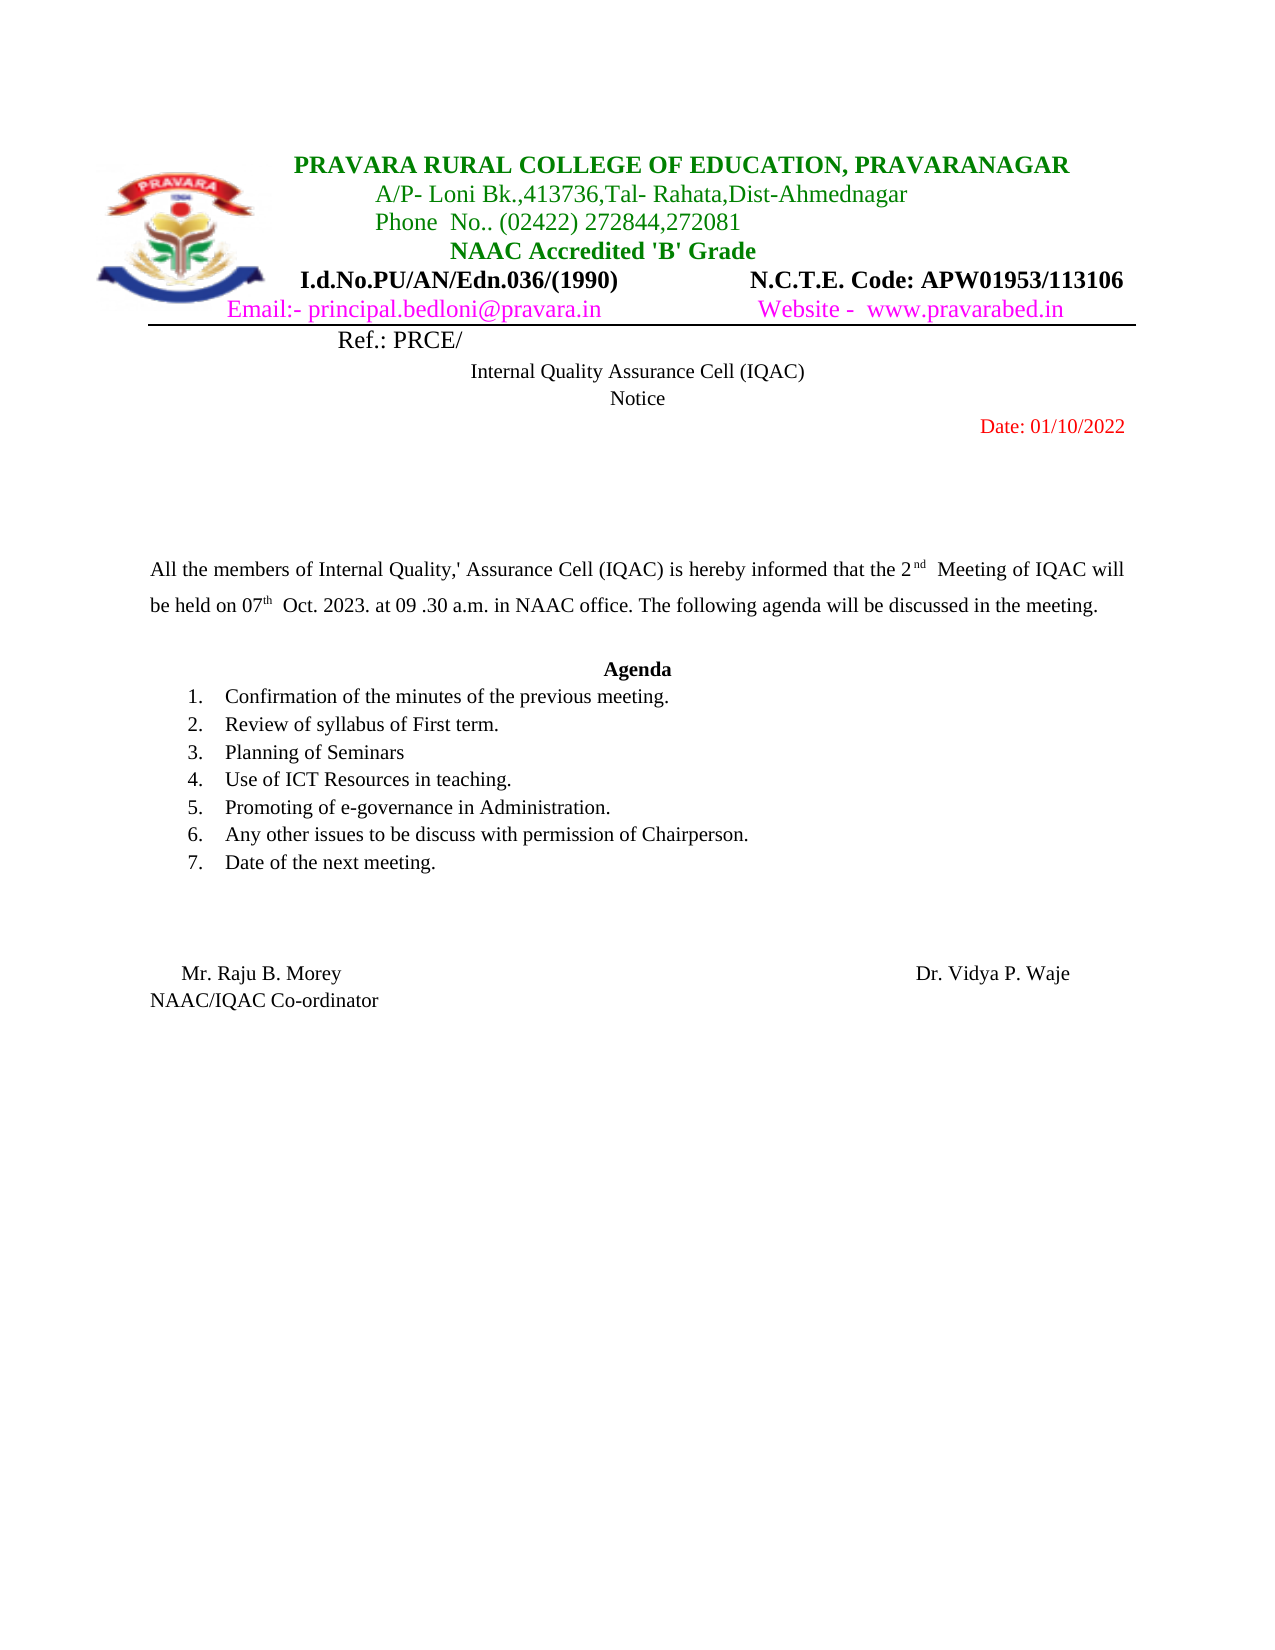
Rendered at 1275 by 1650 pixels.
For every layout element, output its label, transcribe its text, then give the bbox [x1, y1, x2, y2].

text A/P- Loni Bk.,413736,Tal- Rahata,Dist-Ahmednagar [300, 179, 1125, 207]
list Use of ICT Resources in teaching. [187, 767, 1125, 791]
text NAAC Accredited 'B' Grade [375, 236, 1125, 265]
list Review of syllabus of First term. [187, 712, 1125, 736]
text Mr. Raju B. Morey Dr. Vidya P. Waje [150, 960, 1125, 984]
text All the members of Internal Quality,' Assurance Cell (IQAC) is hereby informed that the 2nd Meeting of IQAC will be held on 07th Oct. 2023. at 09 .30 a.m. in NAAC office. The following agenda will be discussed in the meeting. [150, 557, 1125, 617]
list Planning of Seminars [187, 739, 1125, 764]
text Ref.: PRCE/ [150, 326, 1125, 354]
list Date of the next meeting. [187, 850, 1125, 874]
picture [95, 164, 272, 311]
text Date: 01/10/2022 [150, 414, 1125, 470]
text PRAVARA RURAL COLLEGE OF EDUCATION, PRAVARANAGAR [150, 150, 1125, 179]
list Confirmation of the minutes of the previous meeting. [187, 684, 1125, 708]
text I.d.No.PU/AN/Edn.036/(1990) N.C.T.E. Code: APW01953/113106 [272, 265, 1125, 294]
text NAAC/IQAC Co-ordinator [150, 988, 1125, 1012]
text Notice [150, 386, 1125, 410]
text Agenda [150, 657, 1125, 681]
text Internal Quality Assurance Cell (IQAC) [150, 359, 1125, 383]
list Promoting of e-governance in Administration. [187, 795, 1125, 819]
text Phone No.. (02422) 272844,272081 [375, 207, 1125, 236]
subtitle Email:- principal.bedloni@pravara.in Website - www.pravarabed.in [148, 294, 1136, 324]
list Any other issues to be discuss with permission of Chairperson. [187, 822, 1125, 846]
